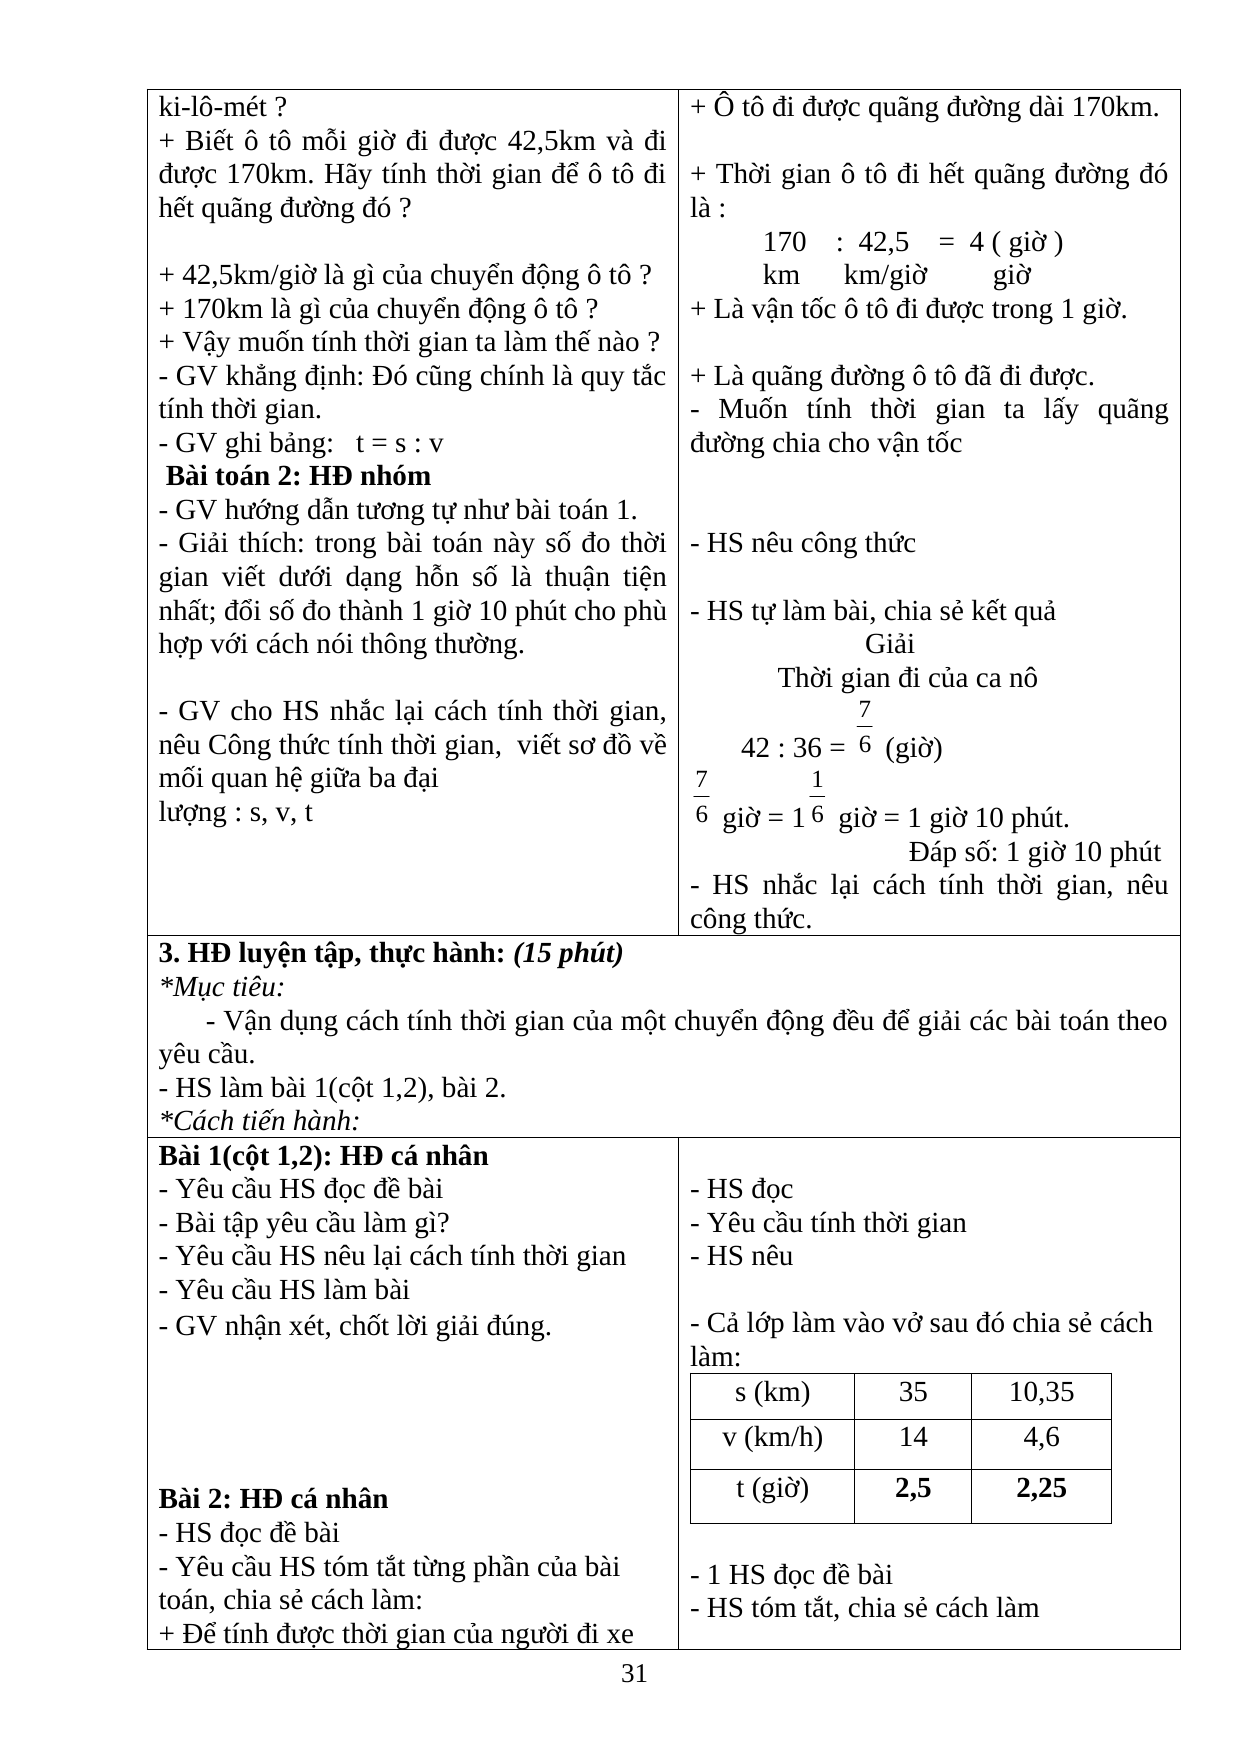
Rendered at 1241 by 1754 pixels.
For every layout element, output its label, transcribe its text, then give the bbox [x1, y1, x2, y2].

table_cell 3. HĐ luyện tập, thực hành: (15 phút) *Mục tiêu: - Vận dụng cách tính thời gian của một chuyển động đều để giải các bài toán theo yêu cầu. - HS làm bài 1(cột 1,2), bài 2. *Cách tiến hành: [148, 936, 1180, 1137]
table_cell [679, 90, 1180, 934]
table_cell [679, 1138, 1180, 1649]
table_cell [148, 90, 678, 934]
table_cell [148, 1138, 678, 1649]
